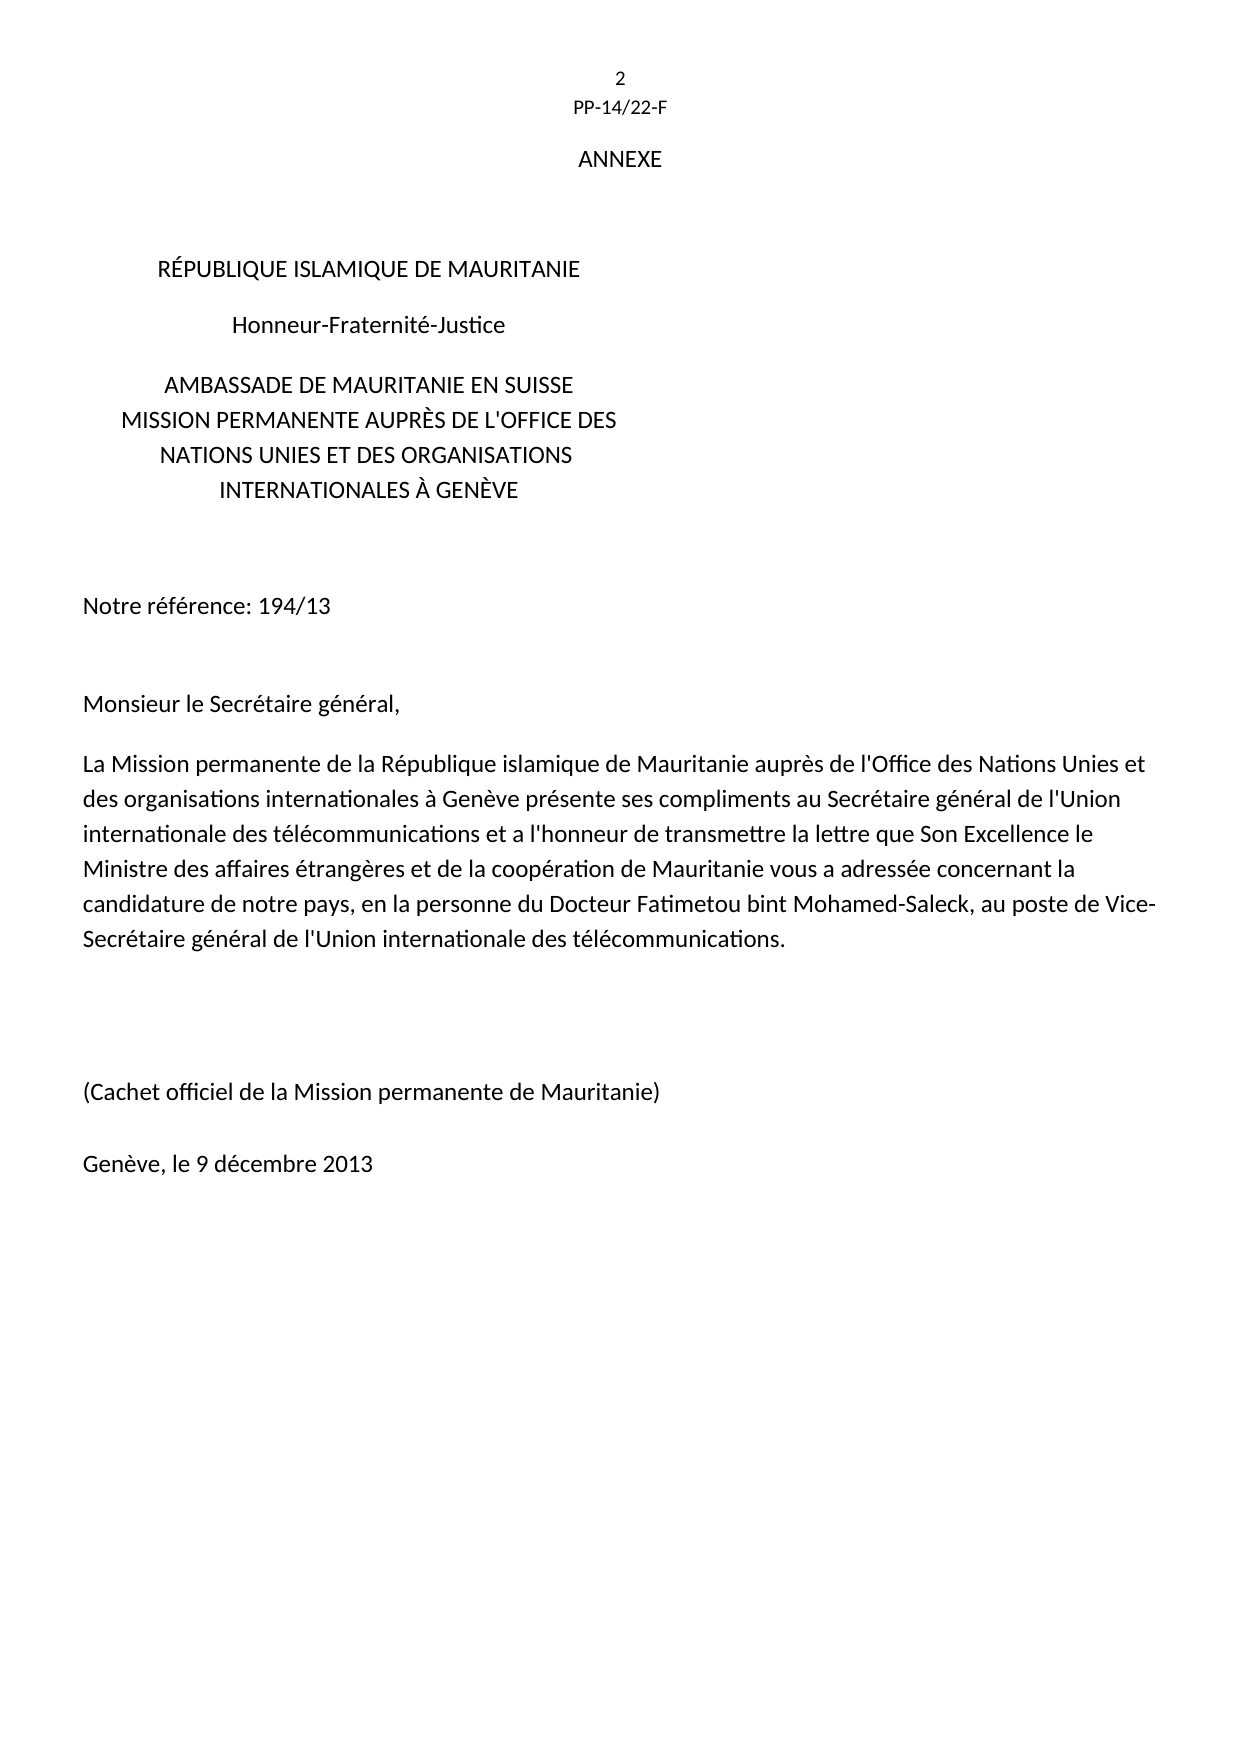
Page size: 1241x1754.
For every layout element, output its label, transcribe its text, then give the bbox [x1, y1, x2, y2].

text Genève, le 9 décembre 2013 [83, 1149, 1157, 1179]
text AMBASSADE DE MAURITANIE EN SUISSE MISSION PERMANENTE AUPRÈS DE L'OFFICE DES NATIONS UNIES ET DES ORGANISATIONS INTERNATIONALES À GENÈVE [83, 369, 655, 505]
text ANNEXE [83, 144, 1157, 174]
text Honneur-Fraternité-Justice [83, 309, 655, 340]
text RÉPUBLIQUE ISLAMIQUE DE MAURITANIE [83, 254, 655, 284]
text Monsieur le Secrétaire général, [83, 688, 1157, 718]
title La Mission permanente de la République islamique de Mauritanie auprès de l'Office des Nations Unies et des organisations internationales à Genève présente ses compliments au Secrétaire général de l'Union internationale des télécommunications et a l'honneur de transmettre la lettre que Son Excellence le Ministre des affaires étrangères et de la coopération de Mauritanie vous a adressée concernant la candidature de notre pays, en la personne du Docteur Fatimetou bint Mohamed-Saleck, au poste de Vice-Secrétaire général de l'Union internationale des télécommunications. [83, 748, 1157, 953]
text Notre référence: 194/13 [83, 590, 1157, 621]
text (Cachet officiel de la Mission permanente de Mauritanie) [83, 1076, 1157, 1107]
